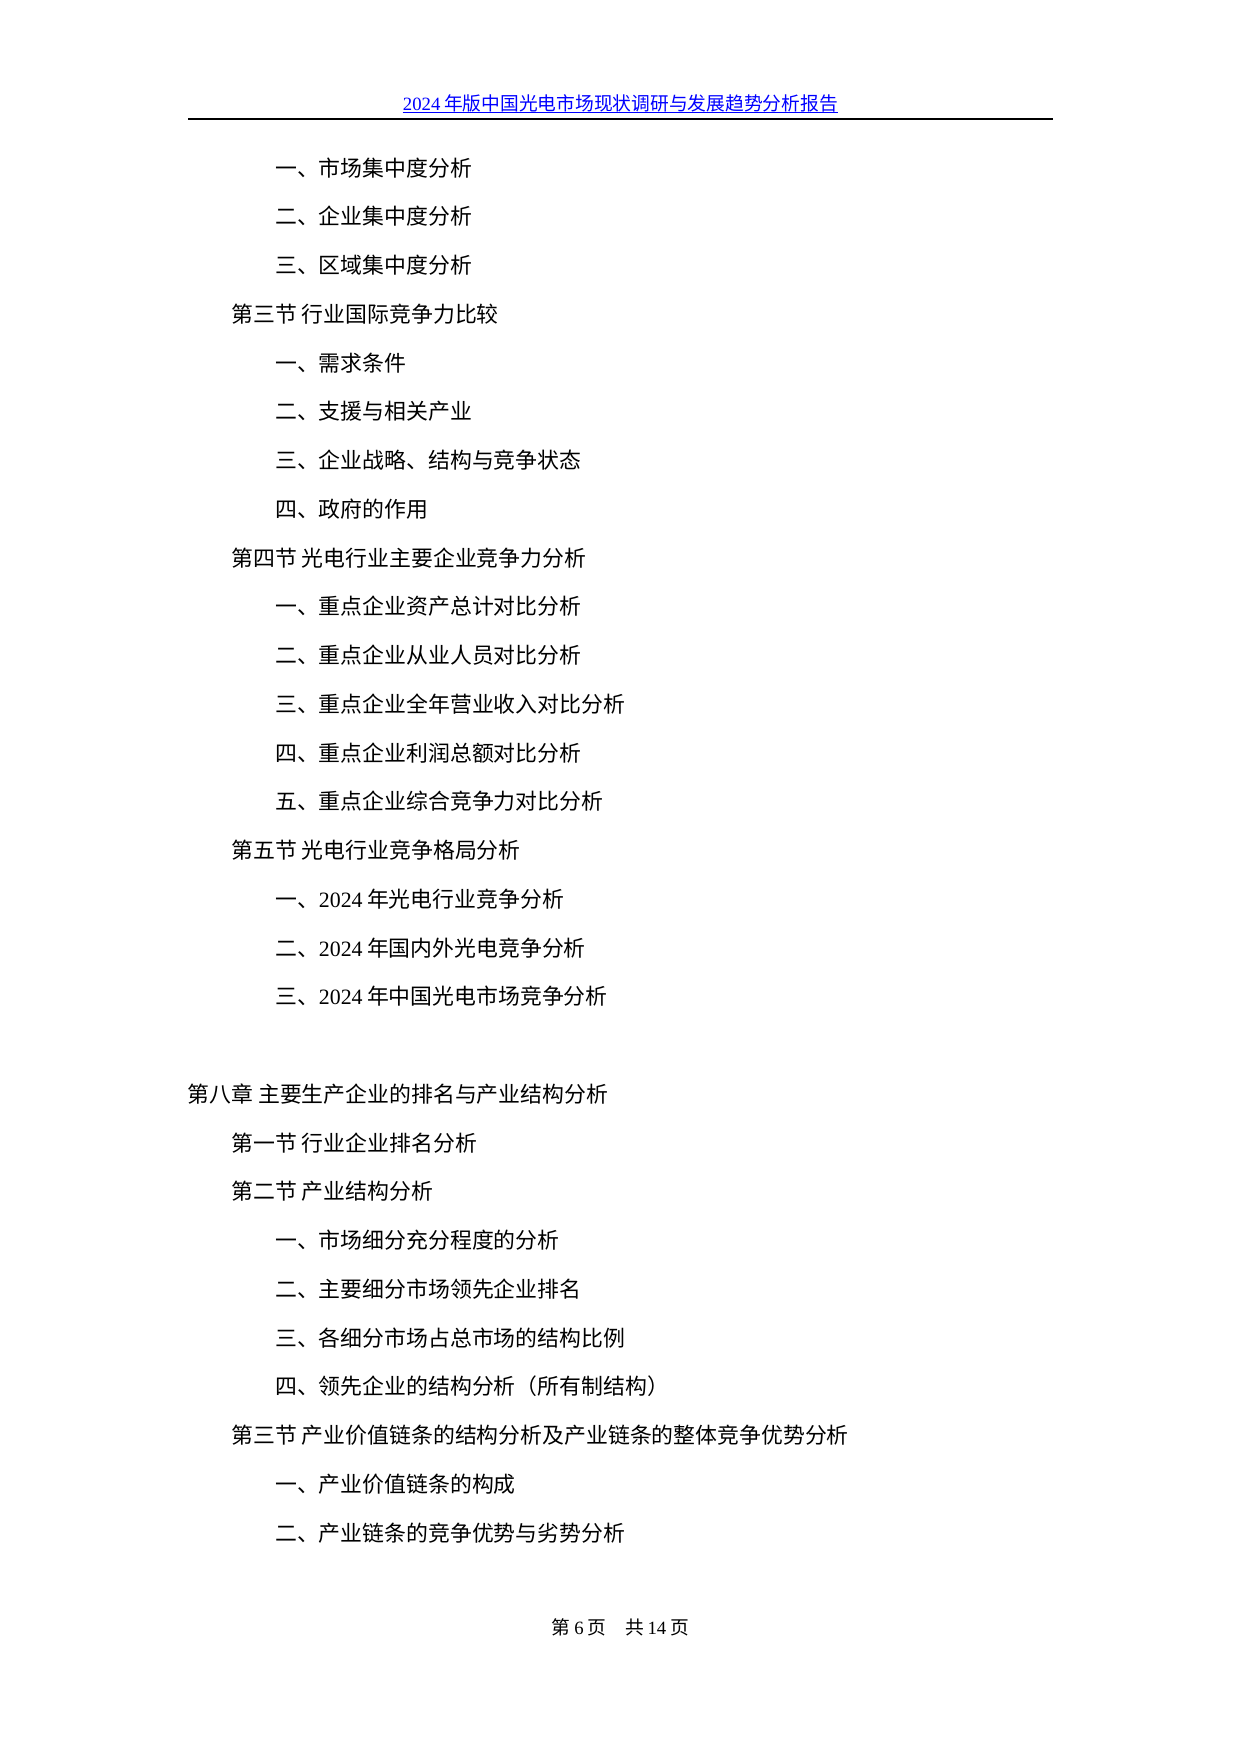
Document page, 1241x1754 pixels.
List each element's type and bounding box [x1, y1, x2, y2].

text [187, 150, 1053, 1548]
